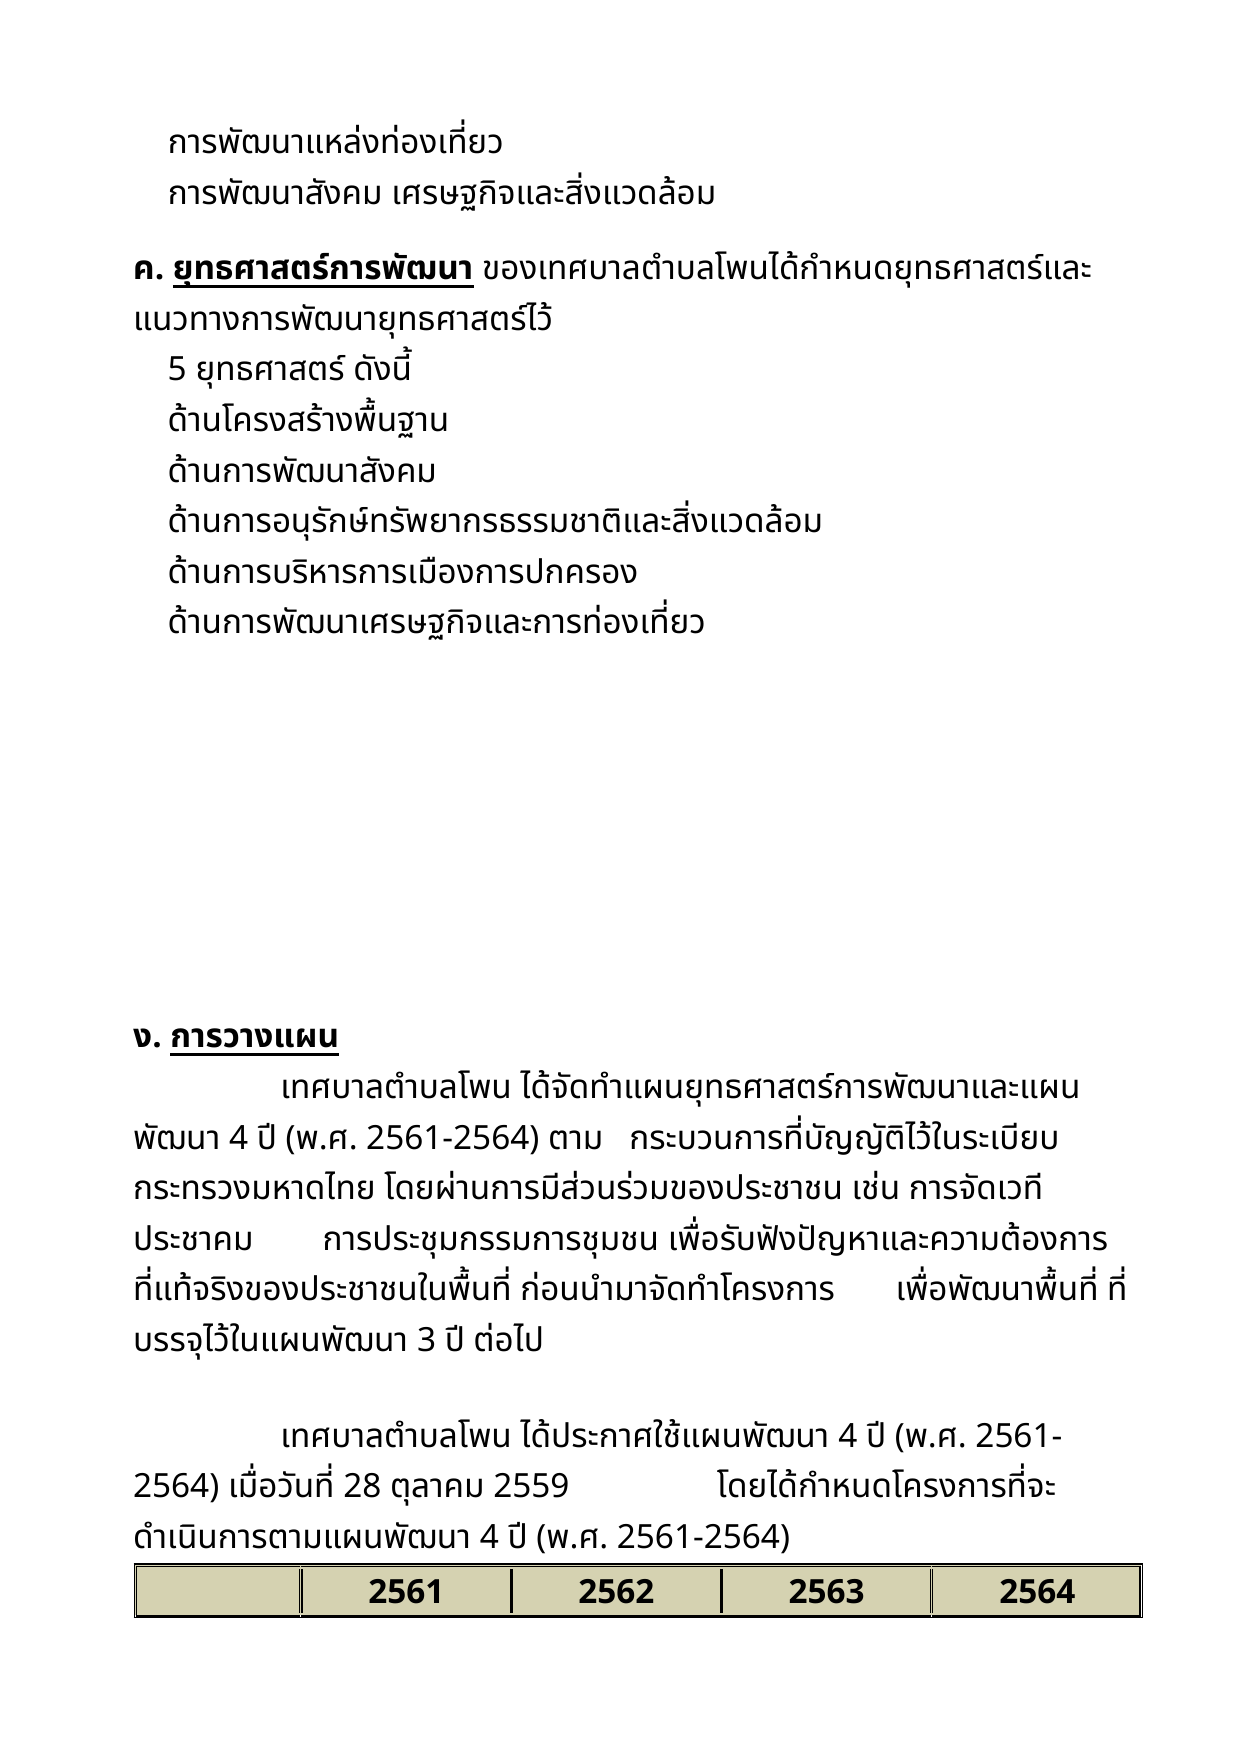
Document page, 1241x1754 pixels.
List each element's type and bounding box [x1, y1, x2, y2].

table_header [133, 118, 1141, 1563]
